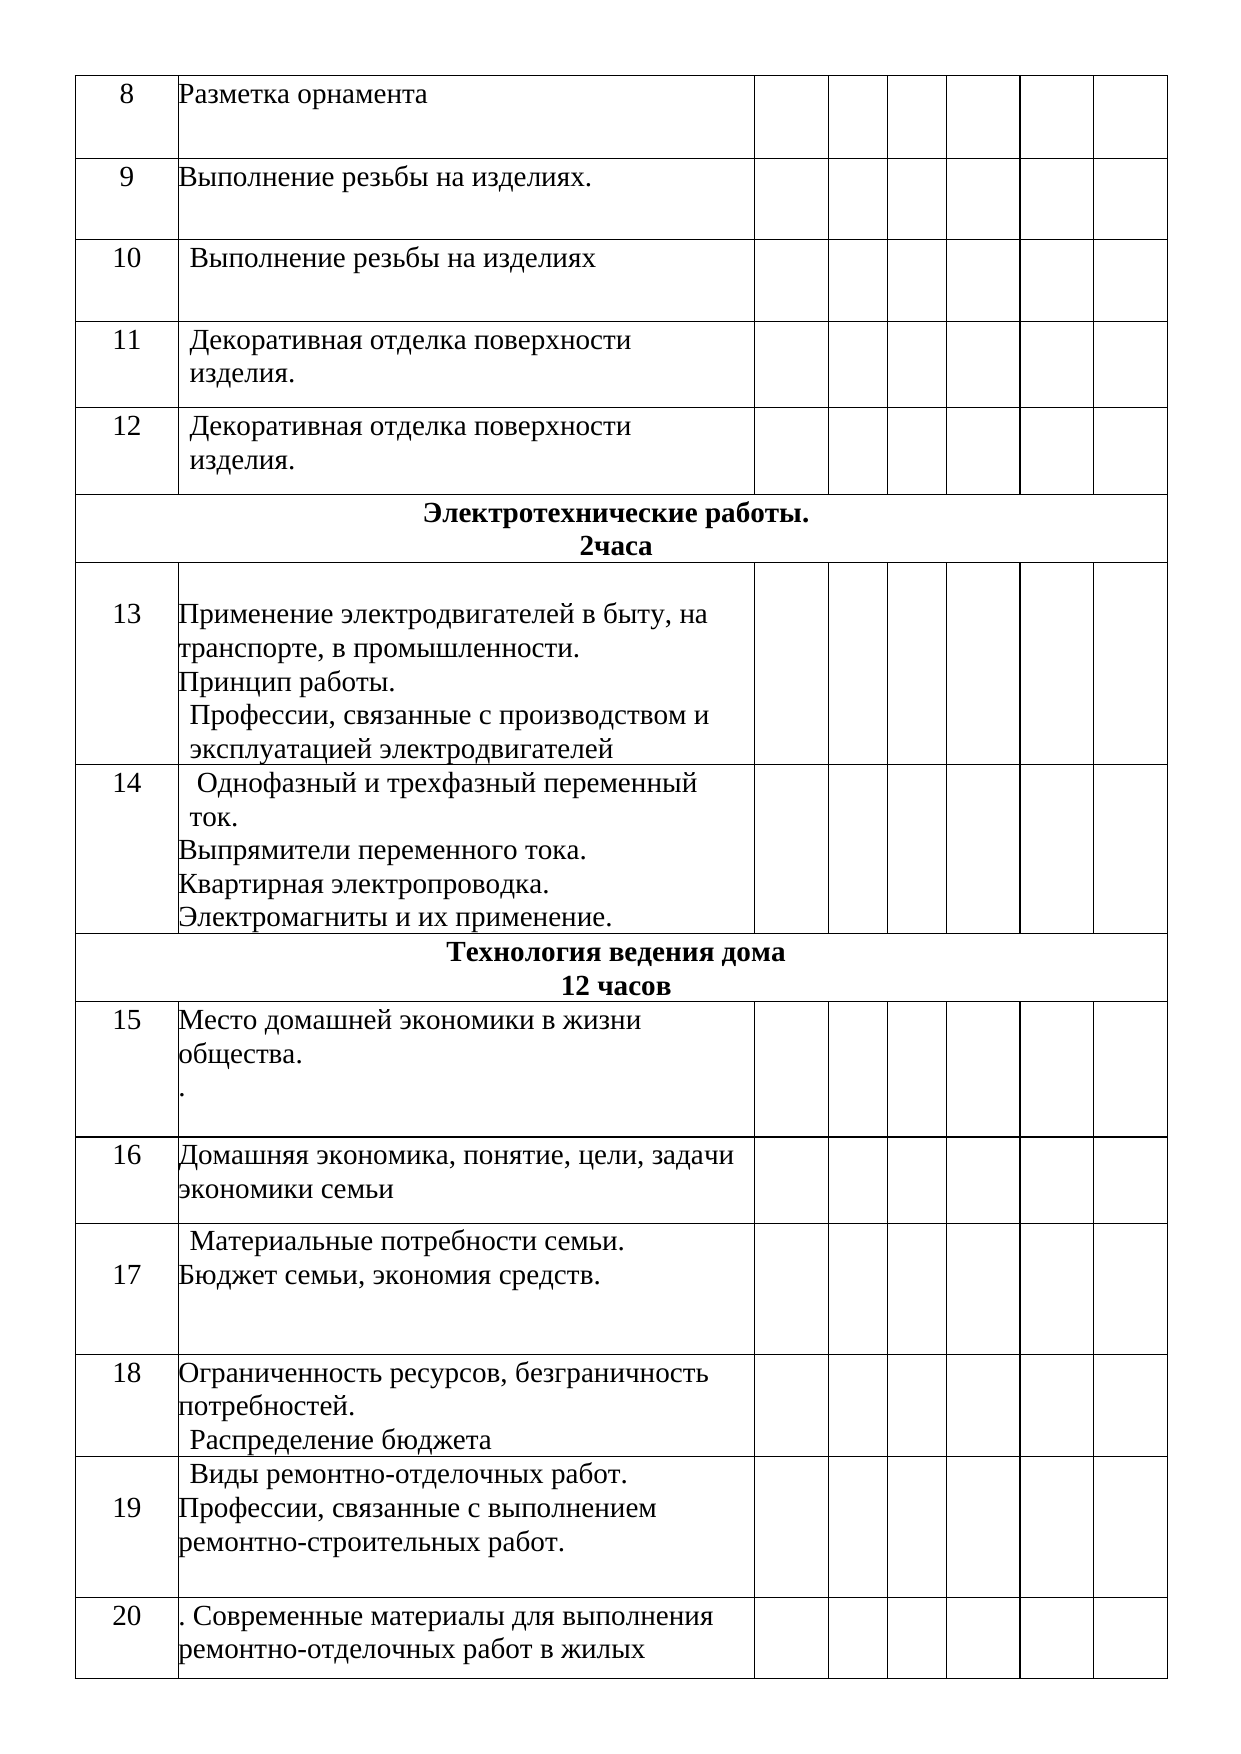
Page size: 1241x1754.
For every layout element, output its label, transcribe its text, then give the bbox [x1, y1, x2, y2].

table_cell [1094, 1355, 1167, 1456]
table_cell [947, 240, 1019, 321]
table_cell [755, 322, 828, 407]
table_cell [888, 1598, 946, 1678]
table_cell Место домашней экономики в жизни общества. . [179, 1002, 754, 1136]
table_cell [755, 240, 828, 321]
table_cell 17 [76, 1224, 178, 1354]
table_cell [947, 1598, 1019, 1678]
table_cell 19 [76, 1457, 178, 1597]
table_cell [1021, 1224, 1093, 1354]
table_cell [755, 76, 828, 158]
table_cell 13 [76, 563, 178, 764]
table_cell Разметка орнамента [179, 76, 754, 158]
table_cell Материальные потребности семьи. Бюджет семьи, экономия средств. [179, 1224, 754, 1354]
table_cell [755, 408, 828, 494]
table_cell [888, 1224, 946, 1354]
table_cell [1094, 240, 1167, 321]
table_cell [829, 1002, 887, 1136]
table_cell [1021, 1138, 1093, 1222]
table_cell [947, 1224, 1019, 1354]
table_cell Выполнение резьбы на изделиях [179, 240, 754, 321]
table_cell 14 [76, 765, 178, 933]
table_cell Технология ведения дома 12 часов [76, 934, 1167, 1001]
table_cell [1021, 563, 1093, 764]
table_cell 16 [76, 1138, 178, 1222]
table_cell [755, 1355, 828, 1456]
table_cell 8 [76, 76, 178, 158]
table_cell [1021, 322, 1093, 407]
table_cell Ограниченность ресурсов, безграничность потребностей. Распределение бюджета [179, 1355, 754, 1456]
table_cell [755, 1002, 828, 1136]
table_cell [1021, 1002, 1093, 1136]
table_cell Декоративная отделка поверхности изделия. [179, 408, 754, 494]
table_cell [888, 765, 946, 933]
table_cell 10 [76, 240, 178, 321]
table_cell [888, 1355, 946, 1456]
table_cell [829, 159, 887, 239]
table_cell [947, 159, 1019, 239]
table_cell [1094, 322, 1167, 407]
table_cell [1021, 1598, 1093, 1678]
table_cell [1021, 1457, 1093, 1597]
table_cell [829, 1598, 887, 1678]
table_cell [829, 322, 887, 407]
table_cell [947, 322, 1019, 407]
table_cell Виды ремонтно-отделочных работ. Профессии, связанные с выполнением ремонтно-строительных работ. [179, 1457, 754, 1597]
table_cell [755, 1457, 828, 1597]
table_cell [888, 1457, 946, 1597]
table_cell Электротехнические работы. 2часа [76, 495, 1167, 562]
table_cell [888, 1002, 946, 1136]
table_cell [755, 563, 828, 764]
table_cell [829, 765, 887, 933]
table_cell 11 [76, 322, 178, 407]
table_cell 15 [76, 1002, 178, 1136]
table_cell [829, 408, 887, 494]
table_cell [829, 240, 887, 321]
table_cell [888, 322, 946, 407]
table_cell [1094, 408, 1167, 494]
table_cell [947, 408, 1019, 494]
table_cell [1094, 76, 1167, 158]
table_cell Применение электродвигателей в быту, на транспорте, в промышленности. Принцип работы. Профессии, связанные с производством и эксплуатацией электродвигателей [179, 563, 754, 764]
table_cell [947, 563, 1019, 764]
table_cell [1021, 765, 1093, 933]
table_cell Однофазный и трехфазный переменный ток. Выпрямители переменного тока. Квартирная электропроводка. Электромагниты и их применение. [179, 765, 754, 933]
table_cell [947, 765, 1019, 933]
table_cell [1094, 1138, 1167, 1222]
table_cell Декоративная отделка поверхности изделия. [179, 322, 754, 407]
table_cell [829, 563, 887, 764]
table_cell [1021, 159, 1093, 239]
table_cell [947, 1457, 1019, 1597]
table_cell [1021, 1355, 1093, 1456]
table_cell [1021, 408, 1093, 494]
table_cell [1094, 1598, 1167, 1678]
table_cell Выполнение резьбы на изделиях. [179, 159, 754, 239]
table_cell 18 [76, 1355, 178, 1456]
table_cell [888, 1138, 946, 1222]
table_cell 9 [76, 159, 178, 239]
table_cell [1021, 240, 1093, 321]
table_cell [179, 1598, 754, 1678]
table_cell [947, 76, 1019, 158]
table_cell 20 [76, 1598, 178, 1678]
table_cell [829, 1224, 887, 1354]
table_cell [888, 159, 946, 239]
table_cell [888, 240, 946, 321]
table_cell [829, 1138, 887, 1222]
table_cell [829, 1355, 887, 1456]
table_cell [947, 1138, 1019, 1222]
table_cell [947, 1002, 1019, 1136]
table_cell [755, 159, 828, 239]
table_cell [1094, 1224, 1167, 1354]
table_cell [947, 1355, 1019, 1456]
table_cell [829, 76, 887, 158]
table_cell [1094, 765, 1167, 933]
table_cell [1094, 1002, 1167, 1136]
table_cell Домашняя экономика, понятие, цели, задачи экономики семьи [179, 1138, 754, 1222]
table_cell [755, 1224, 828, 1354]
table_cell [888, 563, 946, 764]
table_cell [755, 1138, 828, 1222]
table_cell [1094, 1457, 1167, 1597]
table_cell 12 [76, 408, 178, 494]
table_cell [829, 1457, 887, 1597]
table_cell [755, 765, 828, 933]
table_cell [888, 76, 946, 158]
table_cell [1094, 159, 1167, 239]
table_cell [888, 408, 946, 494]
table_cell [755, 1598, 828, 1678]
table_cell [1094, 563, 1167, 764]
table_cell [1021, 76, 1093, 158]
